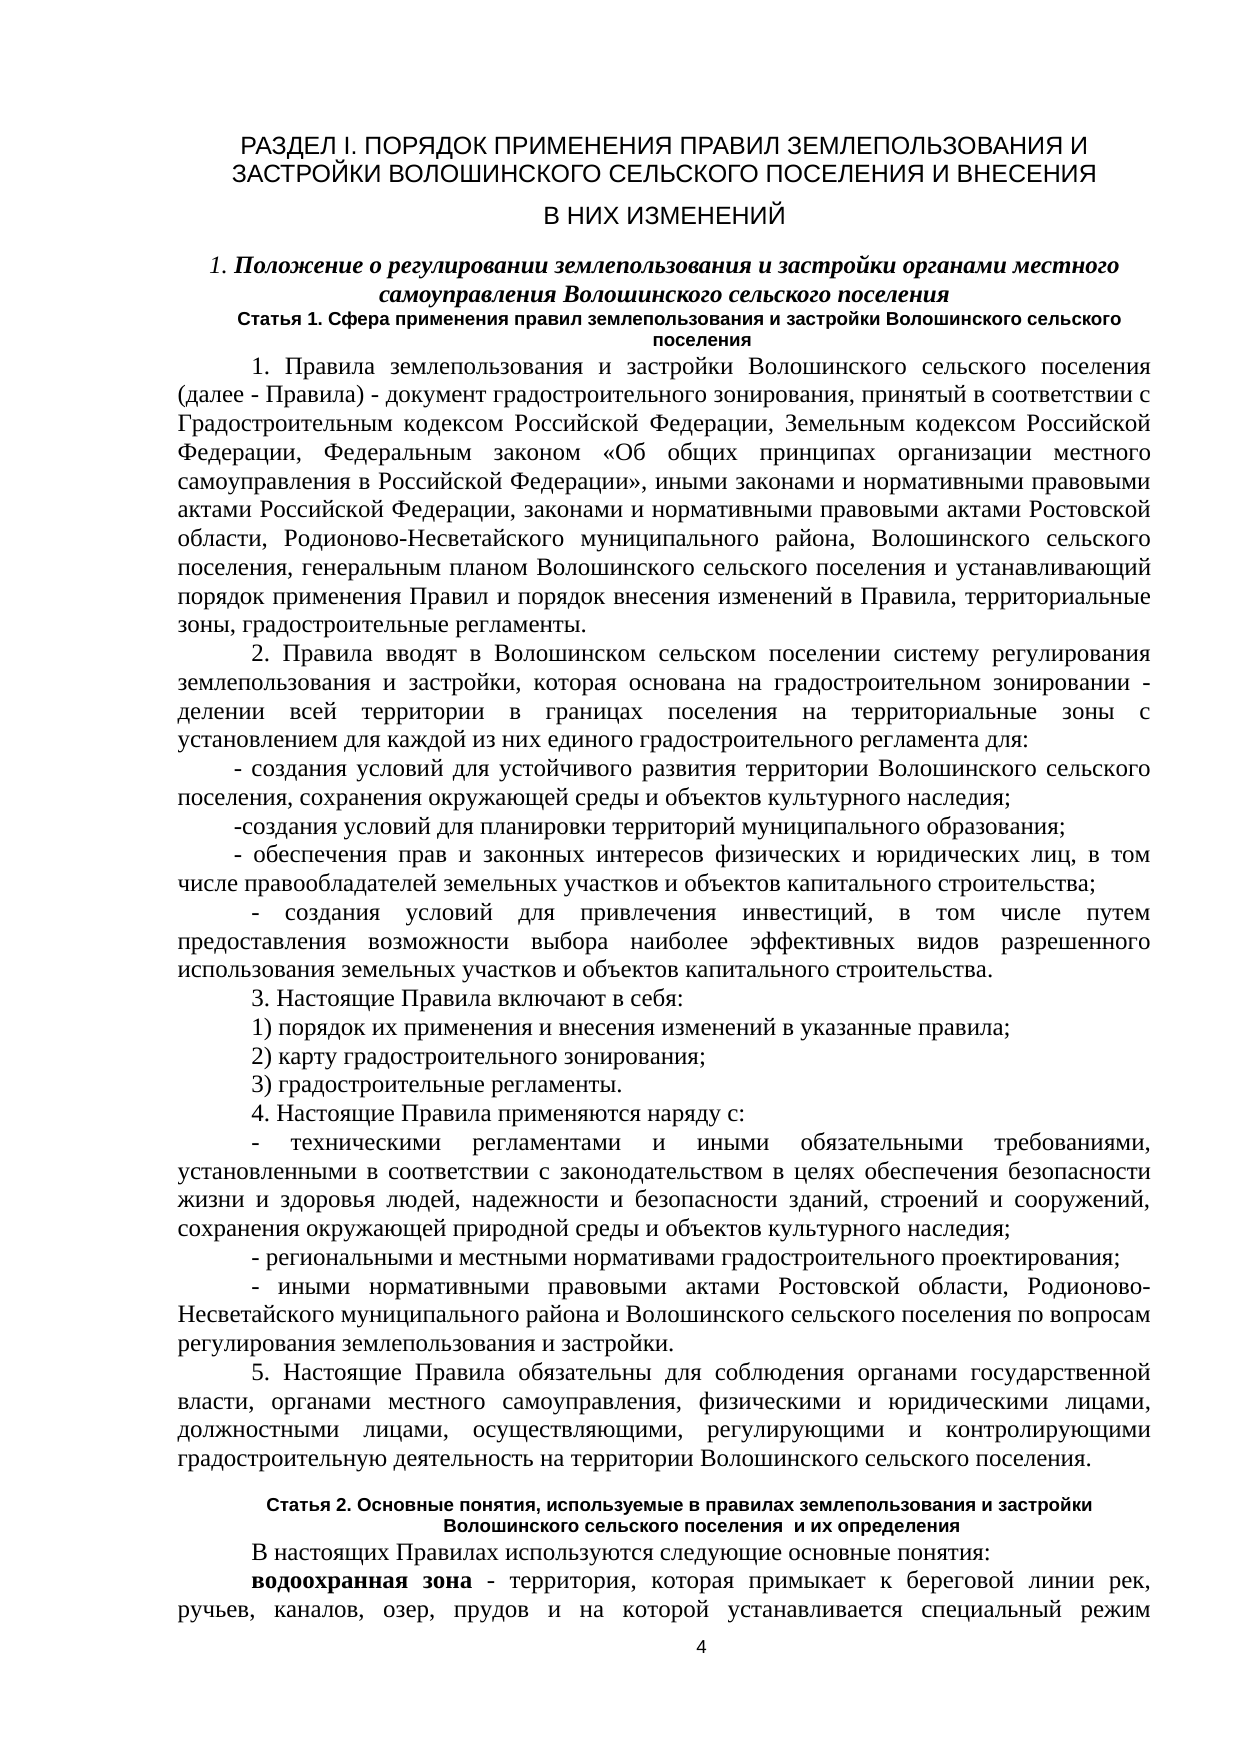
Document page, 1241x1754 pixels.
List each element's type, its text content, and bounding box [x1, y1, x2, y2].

text -создания условий для планировки территорий муниципального образования; [177, 811, 1152, 839]
text 3) градостроительные регламенты. [177, 1069, 1152, 1098]
text В настоящих Правилах используются следующие основные понятия: [177, 1537, 1152, 1566]
subtitle Статья 1. Сфера применения правил землепользования и застройки Волошинского сельского поселения [207, 308, 1152, 351]
text 5. Настоящие Правила обязательны для соблюдения органами государственной власти, органами местного самоуправления, физическими и юридическими лицами, должностными лицами, осуществляющими, регулирующими и контролирующими градостроительную деятельность на территории Волошинского сельского поселения. [177, 1357, 1152, 1472]
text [177, 1566, 1152, 1623]
text - создания условий для привлечения инвестиций, в том числе путем предоставления возможности выбора наиболее эффективных видов разрешенного использования земельных участков и объектов капитального строительства. [177, 897, 1152, 983]
text - техническими регламентами и иными обязательными требованиями, установленными в соответствии с законодательством в целях обеспечения безопасности жизни и здоровья людей, надежности и безопасности зданий, строений и сооружений, сохранения окружающей природной среды и объектов культурного наследия; [177, 1127, 1152, 1242]
subtitle РАЗДЕЛ I. ПОРЯДОК ПРИМЕНЕНИЯ ПРАВИЛ ЗЕМЛЕПОЛЬЗОВАНИЯ И ЗАСТРОЙКИ ВОЛОШИНСКОГО СЕЛЬСКОГО ПОСЕЛЕНИЯ И ВНЕСЕНИЯ [177, 131, 1152, 188]
text 2. Правила вводят в Волошинском сельском поселении систему регулирования землепользования и застройки, которая основана на градостроительном зонировании - делении всей территории в границах поселения на территориальные зоны с установлением для каждой из них единого градостроительного регламента для: [177, 638, 1152, 753]
subtitle 1. Положение о регулировании землепользования и застройки органами местного самоуправления Волошинского сельского поселения [177, 250, 1152, 308]
text 1) порядок их применения и внесения изменений в указанные правила; [177, 1012, 1152, 1041]
subtitle Статья 2. Основные понятия, используемые в правилах землепользования и застройки Волошинского сельского поселения и их определения [207, 1494, 1152, 1537]
text - иными нормативными правовыми актами Ростовской области, Родионово-Несветайского муниципального района и Волошинского сельского поселения по вопросам регулирования землепользования и застройки. [177, 1271, 1152, 1357]
text 4. Настоящие Правила применяются наряду с: [177, 1098, 1152, 1127]
text 1. Правила землепользования и застройки Волошинского сельского поселения (далее - Правила) - документ градостроительного зонирования, принятый в соответствии с Градостроительным кодексом Российской Федерации, Земельным кодексом Российской Федерации, Федеральным законом «Об общих принципах организации местного самоуправления в Российской Федерации», иными законами и нормативными правовыми актами Российской Федерации, законами и нормативными правовыми актами Ростовской области, Родионово-Несветайского муниципального района, Волошинского сельского поселения, генеральным планом Волошинского сельского поселения и устанавливающий порядок применения Правил и порядок внесения изменений в Правила, территориальные зоны, градостроительные регламенты. [177, 351, 1152, 638]
text - региональными и местными нормативами градостроительного проектирования; [177, 1242, 1152, 1271]
subtitle В НИХ ИЗМЕНЕНИЙ [177, 201, 1152, 229]
text - обеспечения прав и законных интересов физических и юридических лиц, в том числе правообладателей земельных участков и объектов капитального строительства; [177, 839, 1152, 897]
text 3. Настоящие Правила включают в себя: [177, 983, 1152, 1012]
text - создания условий для устойчивого развития территории Волошинского сельского поселения, сохранения окружающей среды и объектов культурного наследия; [177, 753, 1152, 811]
text 2) карту градостроительного зонирования; [177, 1041, 1152, 1069]
